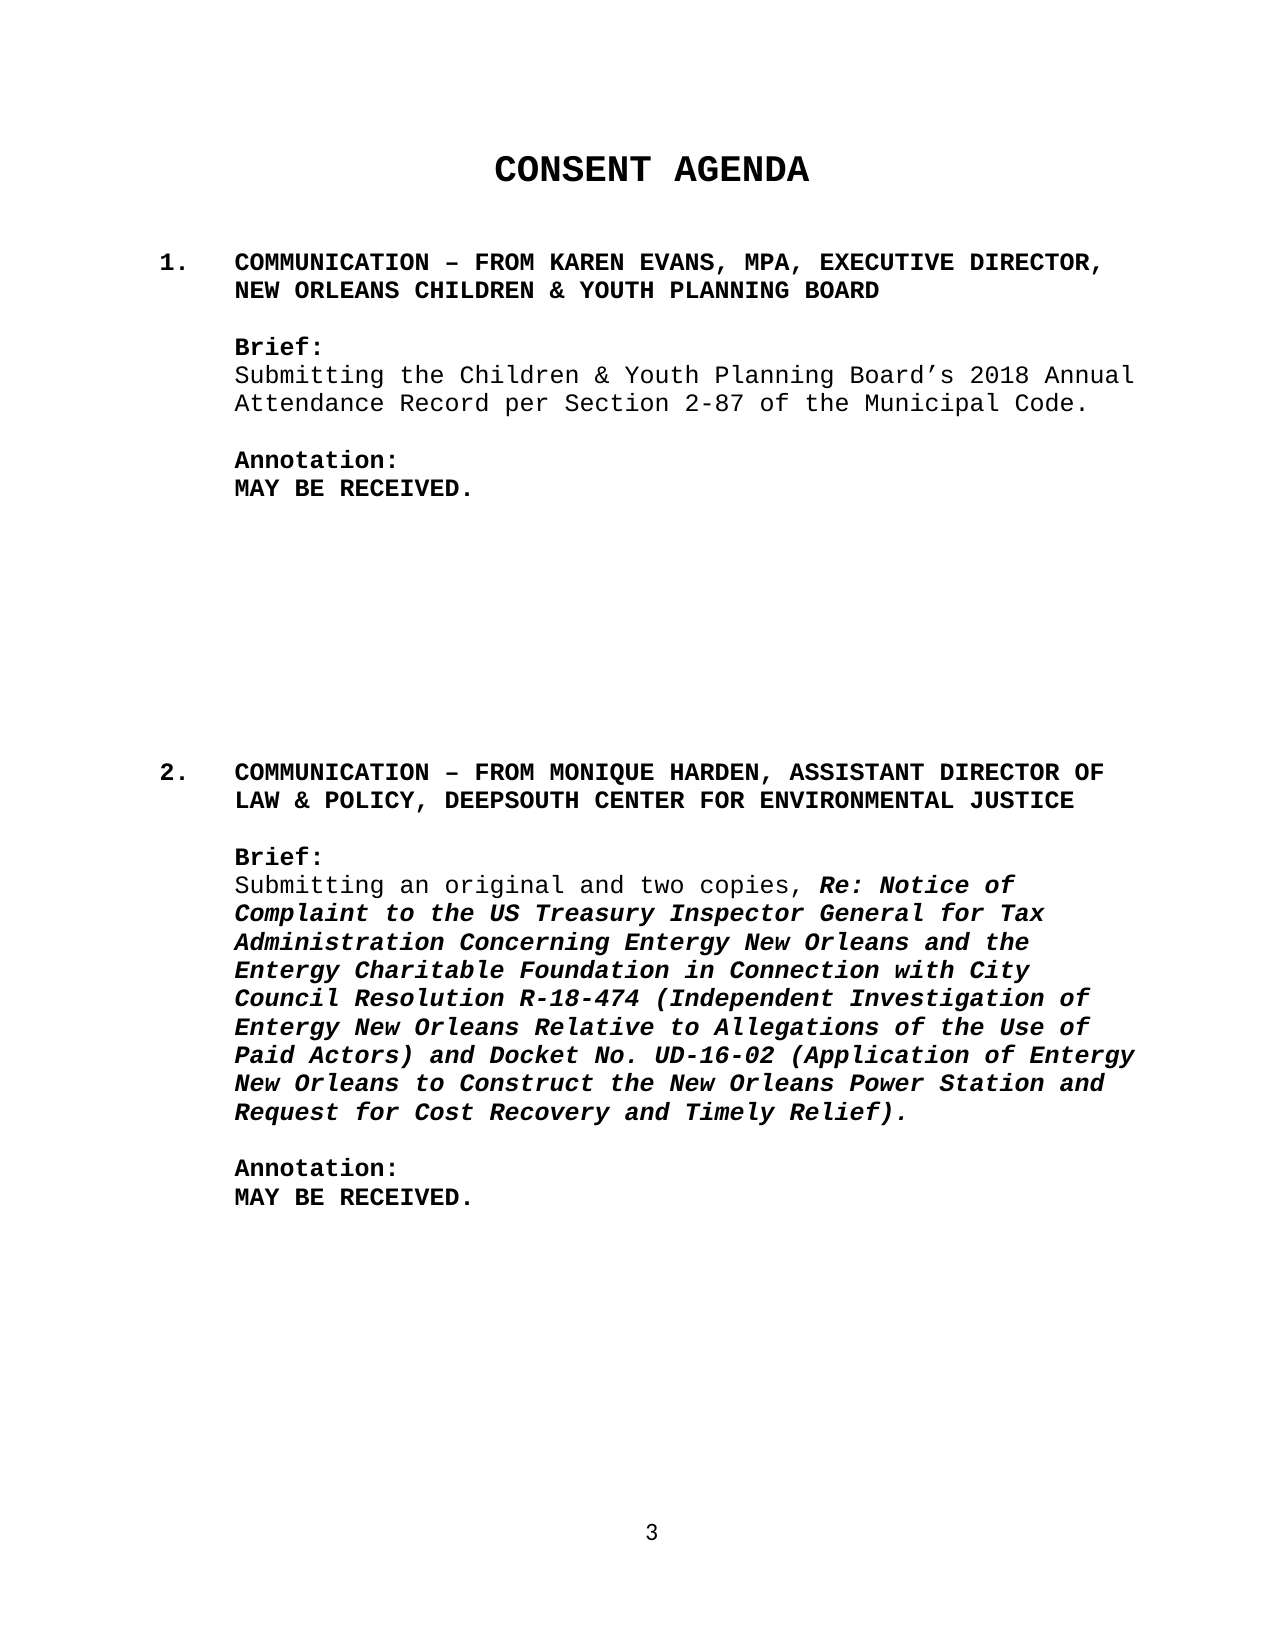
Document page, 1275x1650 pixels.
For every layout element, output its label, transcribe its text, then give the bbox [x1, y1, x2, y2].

list COMMUNICATION – FROM KAREN EVANS, MPA, EXECUTIVE DIRECTOR, [159, 249, 1144, 277]
text CONSENT AGENDA [159, 150, 1144, 192]
text MAY BE RECEIVED. [234, 1184, 1144, 1212]
text Submitting an original and two copies, Re: Notice of Complaint to the US Treasury Inspector General for Tax Administration Concerning Entergy New Orleans and the Entergy Charitable Foundation in Connection with City Council Resolution R-18-474 (Independent Investigation of Entergy New Orleans Relative to Allegations of the Use of Paid Actors) and Docket No. UD-16-02 (Application of Entergy New Orleans to Construct the New Orleans Power Station and Request for Cost Recovery and Timely Relief). [234, 872, 1144, 1127]
text LAW & POLICY, DEEPSOUTH CENTER FOR ENVIRONMENTAL JUSTICE [159, 787, 1144, 816]
text Annotation: [234, 447, 1144, 476]
text Annotation: [234, 1156, 1144, 1184]
text Brief: [159, 334, 1144, 362]
text Brief: [234, 844, 1144, 872]
text NEW ORLEANS CHILDREN & YOUTH PLANNING BOARD [159, 277, 1144, 306]
text MAY BE RECEIVED. [234, 476, 1144, 504]
list COMMUNICATION – FROM MONIQUE HARDEN, ASSISTANT DIRECTOR OF [159, 759, 1144, 787]
text Submitting the Children & Youth Planning Board’s 2018 Annual Attendance Record per Section 2-87 of the Municipal Code. [234, 362, 1144, 419]
